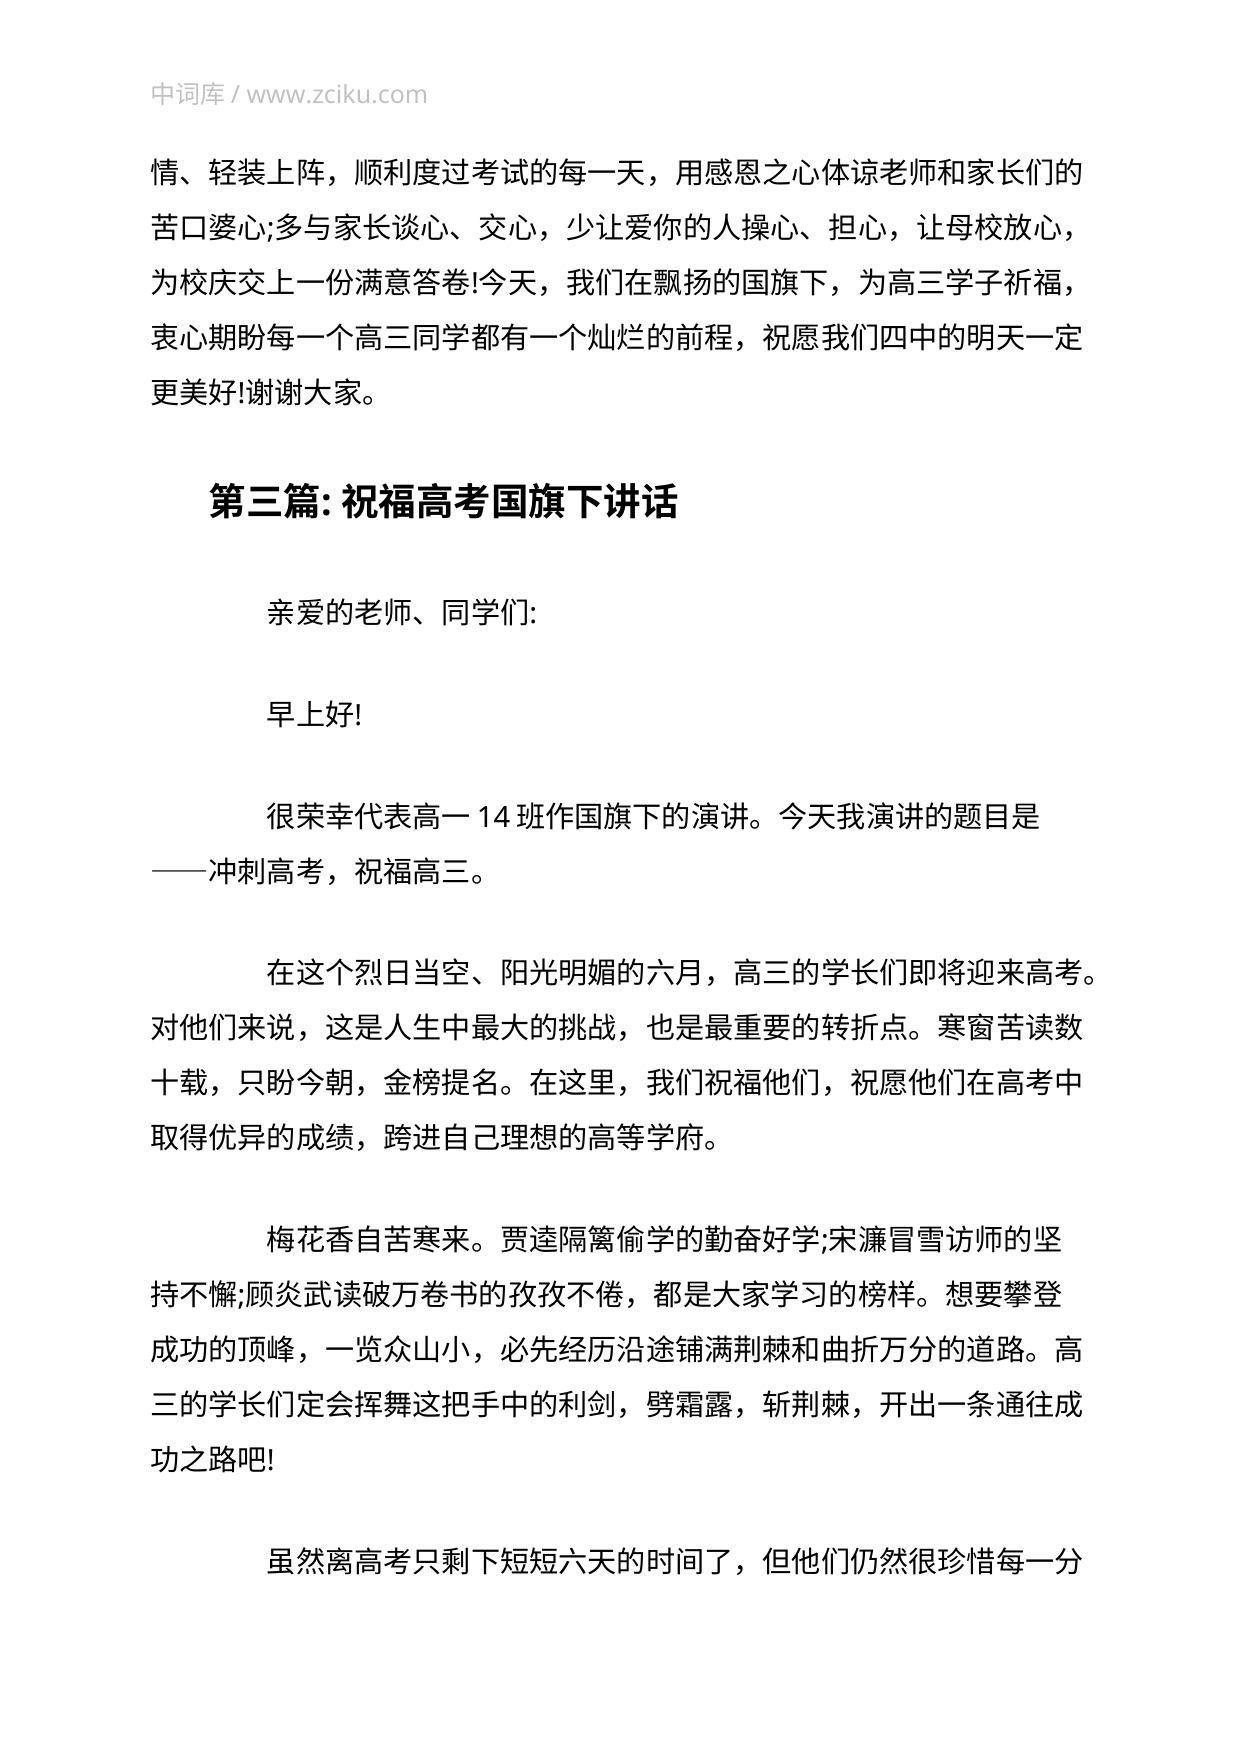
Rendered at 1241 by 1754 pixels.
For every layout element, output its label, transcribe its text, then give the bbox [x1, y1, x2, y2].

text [150, 150, 1090, 412]
text 很荣幸代表高一14班作国旗下的演讲。今天我演讲的题目是——冲刺高考，祝福高三。 [150, 793, 1090, 891]
text 亲爱的老师、同学们: [150, 589, 1090, 632]
text 早上好! [150, 691, 1090, 734]
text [150, 1538, 1090, 1581]
text 在这个烈日当空、阳光明媚的六月，高三的学长们即将迎来高考。对他们来说，这是人生中最大的挑战，也是最重要的转折点。寒窗苦读数十载，只盼今朝，金榜提名。在这里，我们祝福他们，祝愿他们在高考中取得优异的成绩，跨进自己理想的高等学府。 [150, 950, 1090, 1157]
text 第三篇: 祝福高考国旗下讲话 [150, 472, 1090, 526]
text 梅花香自苦寒来。贾逵隔篱偷学的勤奋好学;宋濂冒雪访师的坚持不懈;顾炎武读破万卷书的孜孜不倦，都是大家学习的榜样。想要攀登成功的顶峰，一览众山小，必先经历沿途铺满荆棘和曲折万分的道路。高三的学长们定会挥舞这把手中的利剑，劈霜露，斩荆棘，开出一条通往成功之路吧! [150, 1217, 1090, 1479]
